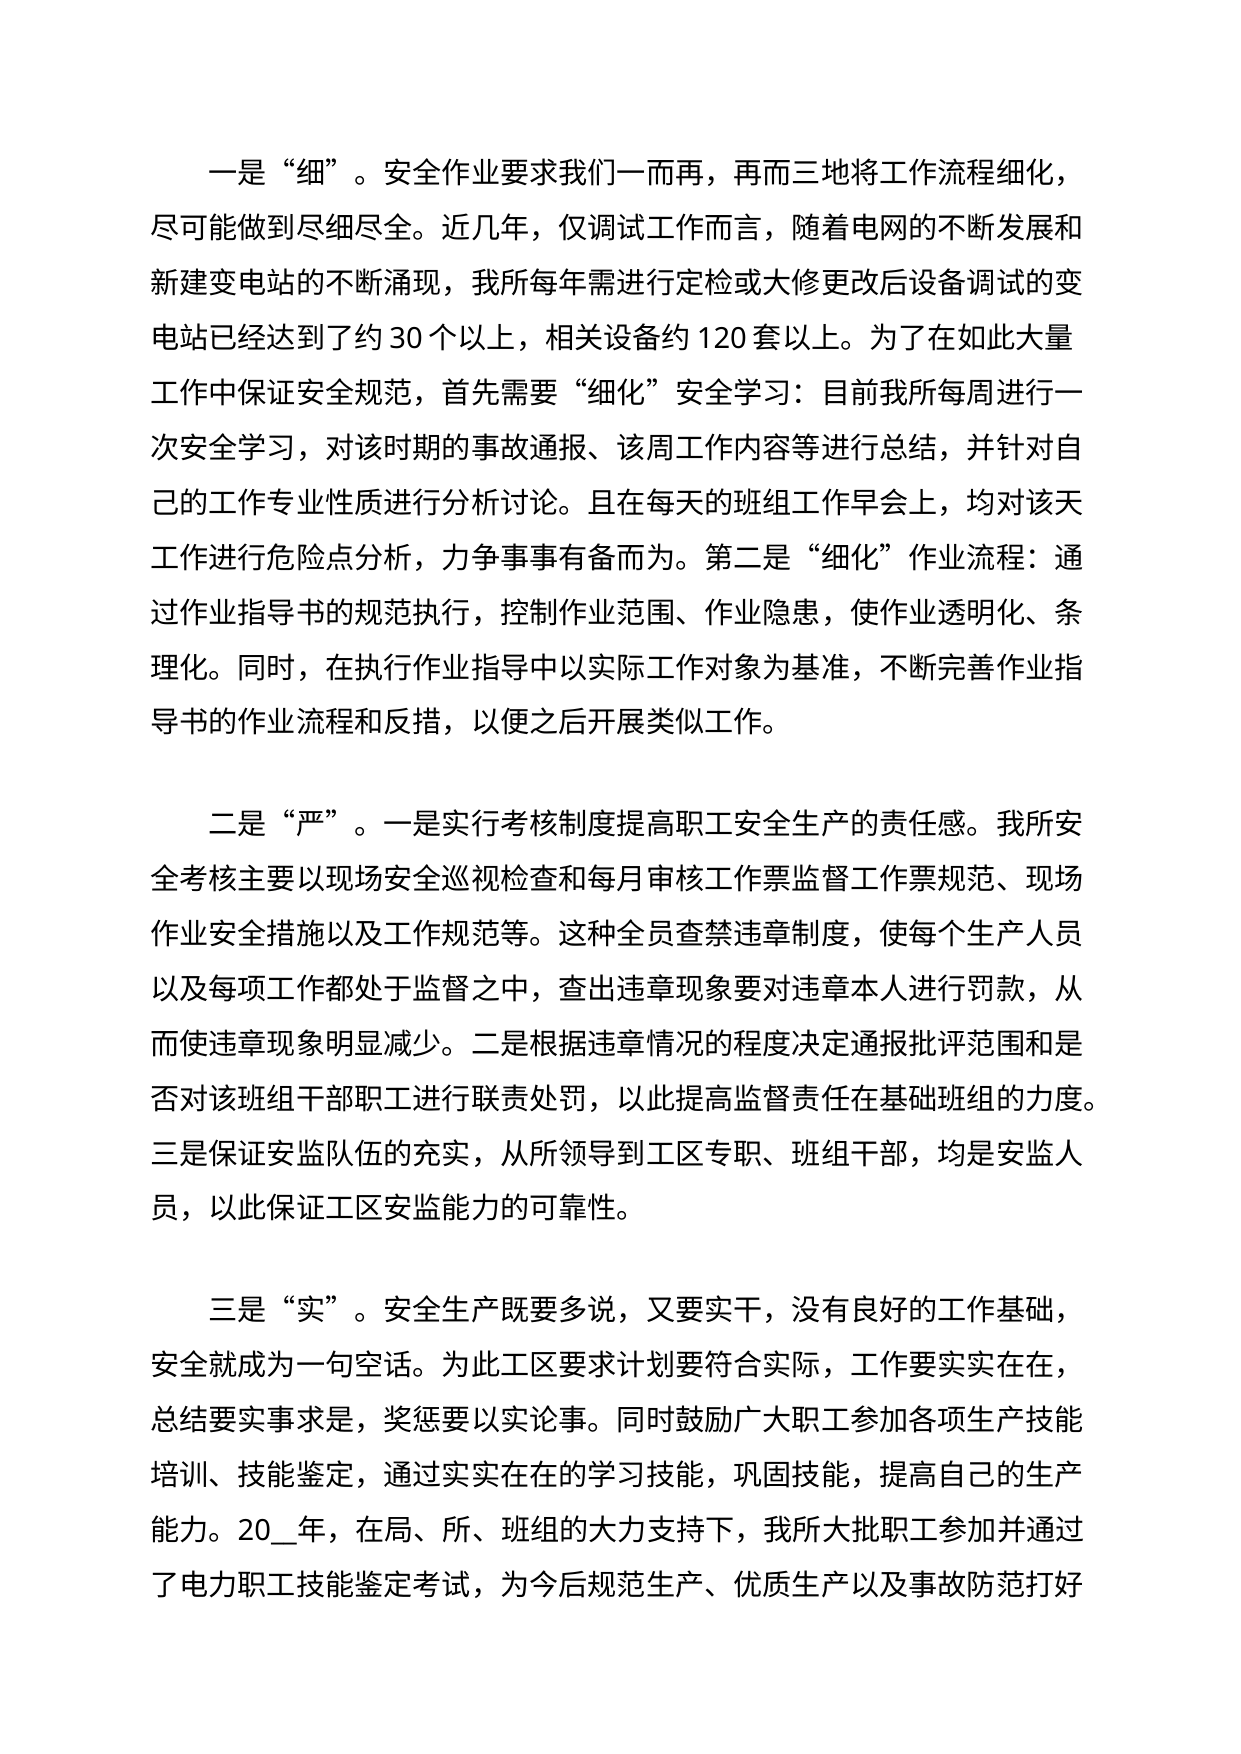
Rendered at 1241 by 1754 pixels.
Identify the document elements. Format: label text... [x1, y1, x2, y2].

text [150, 1287, 1090, 1604]
text 一是“细”。安全作业要求我们一而再，再而三地将工作流程细化，尽可能做到尽细尽全。近几年，仅调试工作而言，随着电网的不断发展和新建变电站的不断涌现，我所每年需进行定检或大修更改后设备调试的变电站已经达到了约30个以上，相关设备约120套以上。为了在如此大量工作中保证安全规范，首先需要“细化”安全学习：目前我所每周进行一次安全学习，对该时期的事故通报、该周工作内容等进行总结，并针对自己的工作专业性质进行分析讨论。且在每天的班组工作早会上，均对该天工作进行危险点分析，力争事事有备而为。第二是“细化”作业流程：通过作业指导书的规范执行，控制作业范围、作业隐患，使作业透明化、条理化。同时，在执行作业指导中以实际工作对象为基准，不断完善作业指导书的作业流程和反措，以便之后开展类似工作。 [150, 150, 1090, 741]
text 二是“严”。一是实行考核制度提高职工安全生产的责任感。我所安全考核主要以现场安全巡视检查和每月审核工作票监督工作票规范、现场作业安全措施以及工作规范等。这种全员查禁违章制度，使每个生产人员以及每项工作都处于监督之中，查出违章现象要对违章本人进行罚款，从而使违章现象明显减少。二是根据违章情况的程度决定通报批评范围和是否对该班组干部职工进行联责处罚，以此提高监督责任在基础班组的力度。三是保证安监队伍的充实，从所领导到工区专职、班组干部，均是安监人员，以此保证工区安监能力的可靠性。 [150, 801, 1090, 1227]
